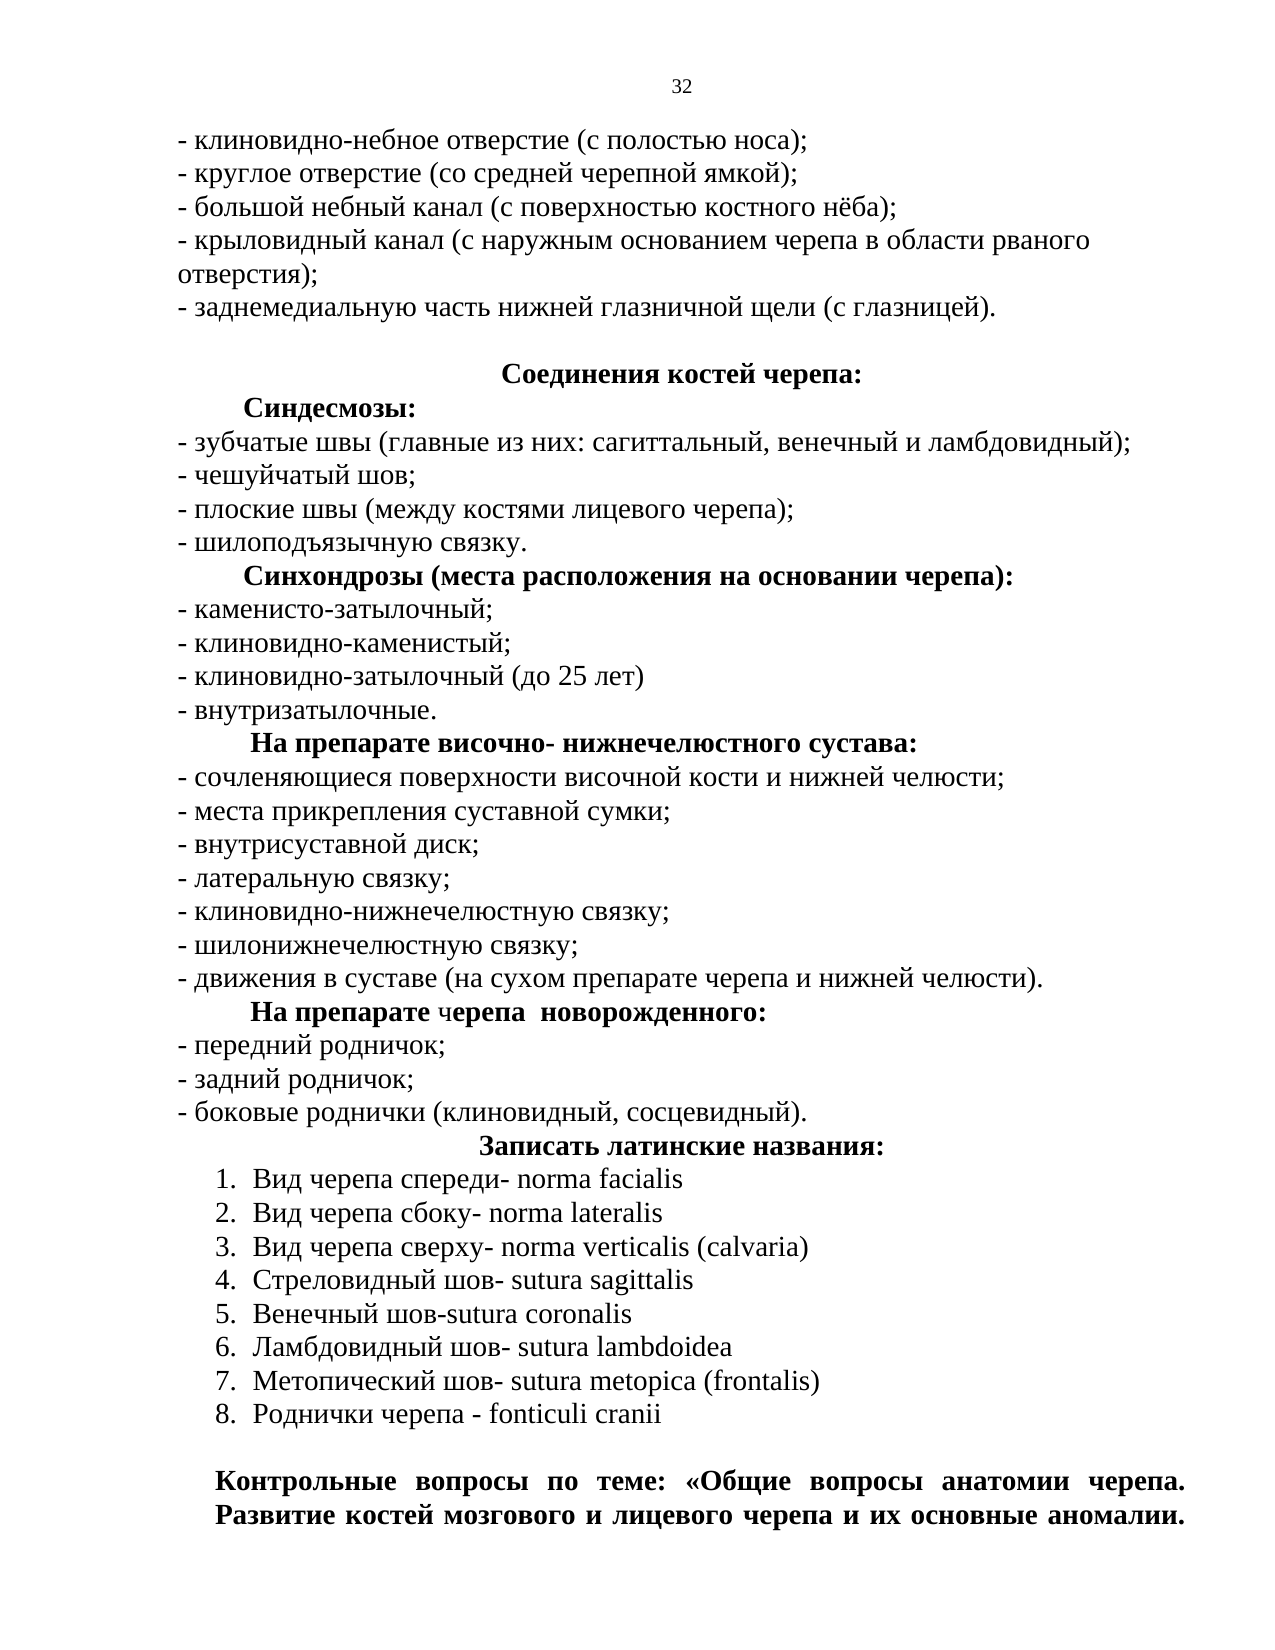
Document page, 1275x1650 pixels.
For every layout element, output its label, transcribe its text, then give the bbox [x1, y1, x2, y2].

text - клиновидно-затылочный (до 25 лет) [177, 658, 1186, 692]
text - клиновидно-каменистый; [177, 625, 1186, 658]
text Соединения костей черепа: [177, 357, 1186, 390]
text - шилонижнечелюстную связку; [177, 927, 1186, 960]
text На препарате височно- нижнечелюстного сустава: [177, 726, 1186, 759]
list Роднички черепа - fonticuli cranii [215, 1396, 1186, 1430]
text - крыловидный канал (с наружным основанием черепа в области рваного отверстия); [177, 222, 1186, 289]
text - заднемедиальную часть нижней глазничной щели (с глазницей). [177, 289, 1186, 323]
text - зубчатые швы (главные из них: сагиттальный, венечный и ламбдовидный); [177, 424, 1186, 457]
list Вид черепа спереди- norma facialis [215, 1162, 1186, 1195]
text - места прикрепления суставной сумки; [177, 793, 1186, 826]
list Ламбдовидный шов- sutura lambdoidea [215, 1329, 1186, 1363]
text - передний родничок; [177, 1027, 1186, 1061]
text - внутрисуставной диск; [177, 826, 1186, 860]
text - плоские швы (между костями лицевого черепа); [177, 491, 1186, 524]
text - большой небный канал (с поверхностью костного нёба); [177, 189, 1186, 222]
text - внутризатылочные. [177, 692, 1186, 726]
text - круглое отверстие (со средней черепной ямкой); [177, 155, 1186, 189]
list Вид черепа сбоку- norma lateralis [215, 1195, 1186, 1229]
text - боковые роднички (клиновидный, сосцевидный). [177, 1094, 1186, 1128]
text На препарате черепа новорожденного: [177, 994, 1186, 1027]
text - сочленяющиеся поверхности височной кости и нижней челюсти; [177, 759, 1186, 793]
text - клиновидно-небное отверстие (с полостью носа); [177, 122, 1186, 155]
text - каменисто-затылочный; [177, 591, 1186, 625]
text - шилоподъязычную связку. [177, 524, 1186, 558]
text Синхондрозы (места расположения на основании черепа): [177, 558, 1186, 591]
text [215, 1463, 1186, 1531]
text - задний родничок; [177, 1061, 1186, 1094]
text - клиновидно-нижнечелюстную связку; [177, 893, 1186, 927]
list Венечный шов-sutura coronalis [215, 1296, 1186, 1329]
list Метопический шов- sutura metopica (frontalis) [215, 1363, 1186, 1396]
list Стреловидный шов- sutura sagittalis [215, 1262, 1186, 1296]
text Записать латинские названия: [177, 1128, 1186, 1162]
list Вид черепа сверху- norma verticalis (calvaria) [215, 1229, 1186, 1262]
text - движения в суставе (на сухом препарате черепа и нижней челюсти). [177, 960, 1186, 994]
text Синдесмозы: [177, 390, 1186, 424]
text - чешуйчатый шов; [177, 457, 1186, 491]
text - латеральную связку; [177, 860, 1186, 893]
